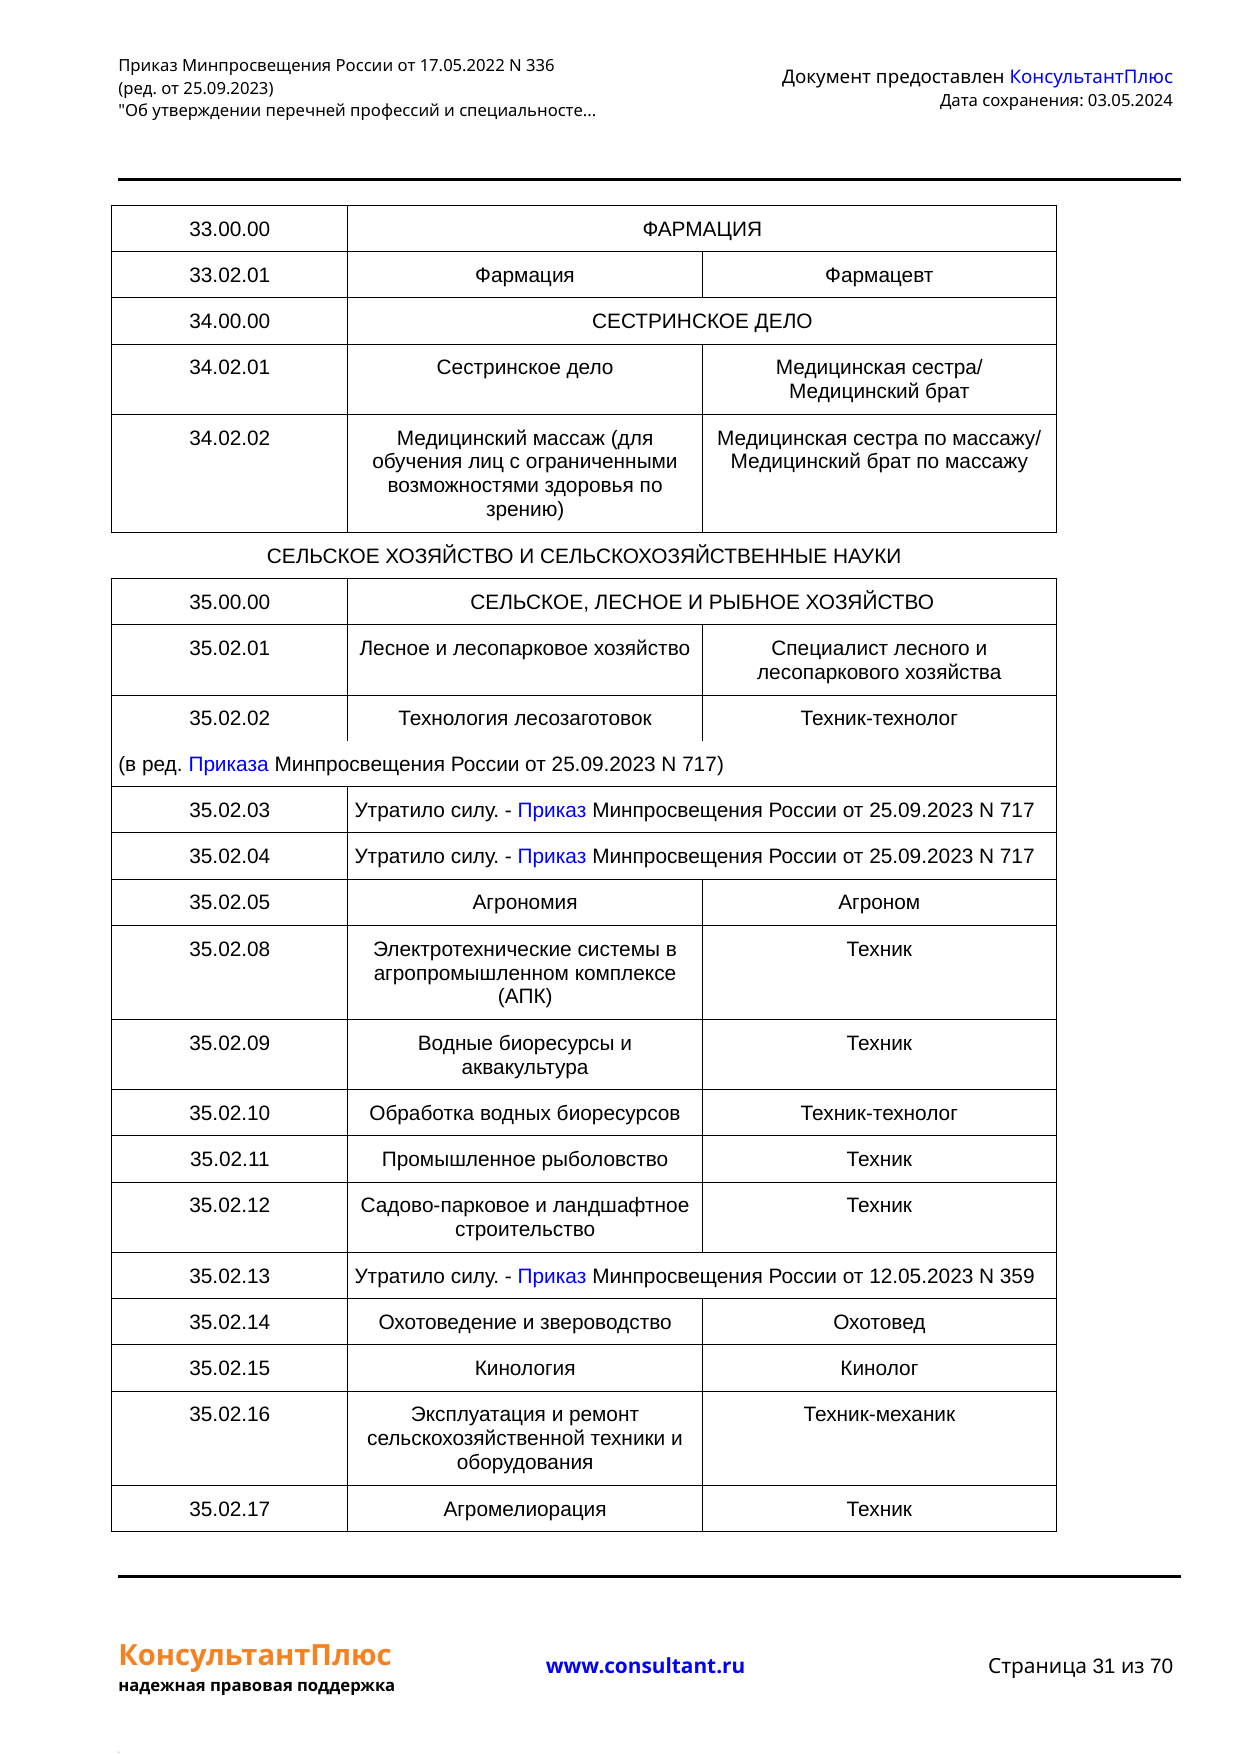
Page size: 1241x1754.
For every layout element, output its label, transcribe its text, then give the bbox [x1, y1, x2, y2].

table_cell 33.02.01 [112, 252, 347, 297]
table_cell Техник [703, 1136, 1056, 1182]
table_cell Медицинский массаж (для обучения лиц с ограниченными возможностями здоровья по зрению) [348, 415, 702, 532]
table_cell Фармация [348, 252, 702, 297]
table_cell Агроном [703, 880, 1056, 925]
table_cell 35.02.12 [112, 1183, 347, 1252]
table_cell 35.02.15 [112, 1345, 347, 1391]
table_cell Охотоведение и звероводство [348, 1299, 702, 1344]
table_cell ФАРМАЦИЯ [348, 206, 1056, 251]
table_cell Садово-парковое и ландшафтное строительство [348, 1183, 702, 1252]
table_cell (в ред. Приказа Минпросвещения России от 25.09.2023 N 717) [112, 741, 1056, 786]
table_cell Утратило силу. - Приказ Минпросвещения России от 25.09.2023 N 717 [348, 833, 1056, 878]
table_cell 35.02.09 [112, 1020, 347, 1089]
table_cell 35.02.13 [112, 1253, 347, 1298]
table_cell 35.02.10 [112, 1090, 347, 1135]
table_cell Агрономия [348, 880, 702, 925]
table_cell 35.02.14 [112, 1299, 347, 1344]
table_cell Утратило силу. - Приказ Минпросвещения России от 12.05.2023 N 359 [348, 1253, 1056, 1298]
table_cell СЕСТРИНСКОЕ ДЕЛО [348, 298, 1056, 343]
table_cell Электротехнические системы в агропромышленном комплексе (АПК) [348, 926, 702, 1019]
table_cell Кинолог [703, 1345, 1056, 1391]
table_cell Медицинская сестра по массажу/ Медицинский брат по массажу [703, 415, 1056, 532]
table_cell Техник-механик [703, 1392, 1056, 1485]
table_cell 33.00.00 [112, 206, 347, 251]
table_cell Утратило силу. - Приказ Минпросвещения России от 25.09.2023 N 717 [348, 787, 1056, 832]
table_cell 35.02.03 [112, 787, 347, 832]
table_cell 35.02.05 [112, 880, 347, 925]
table_cell Специалист лесного и лесопаркового хозяйства [703, 625, 1056, 694]
table_cell СЕЛЬСКОЕ ХОЗЯЙСТВО И СЕЛЬСКОХОЗЯЙСТВЕННЫЕ НАУКИ [112, 533, 1056, 578]
table_cell 35.00.00 [112, 579, 347, 624]
table_cell 34.02.01 [112, 345, 347, 414]
table_cell 35.02.11 [112, 1136, 347, 1182]
table_cell Обработка водных биоресурсов [348, 1090, 702, 1135]
table_cell Техник-технолог [703, 696, 1056, 741]
table_cell Промышленное рыболовство [348, 1136, 702, 1182]
table_cell Водные биоресурсы и аквакультура [348, 1020, 702, 1089]
table_cell Техник [703, 926, 1056, 1019]
table_cell 35.02.08 [112, 926, 347, 1019]
table_cell 35.02.02 [112, 696, 347, 741]
table_cell Медицинская сестра/ Медицинский брат [703, 345, 1056, 414]
table_cell Эксплуатация и ремонт сельскохозяйственной техники и оборудования [348, 1392, 702, 1485]
table_cell 34.00.00 [112, 298, 347, 343]
table_cell 35.02.01 [112, 625, 347, 694]
table_cell 35.02.17 [112, 1486, 347, 1531]
table_cell Кинология [348, 1345, 702, 1391]
table_cell Сестринское дело [348, 345, 702, 414]
table_cell 35.02.16 [112, 1392, 347, 1485]
table_cell СЕЛЬСКОЕ, ЛЕСНОЕ И РЫБНОЕ ХОЗЯЙСТВО [348, 579, 1056, 624]
table_cell Техник [703, 1183, 1056, 1252]
table_cell Технология лесозаготовок [348, 696, 702, 741]
table_cell Фармацевт [703, 252, 1056, 297]
table_cell Техник [703, 1486, 1056, 1531]
table_cell Агромелиорация [348, 1486, 702, 1531]
table_cell Лесное и лесопарковое хозяйство [348, 625, 702, 694]
table_cell Охотовед [703, 1299, 1056, 1344]
table_cell Техник-технолог [703, 1090, 1056, 1135]
table_cell 35.02.04 [112, 833, 347, 878]
table_cell Техник [703, 1020, 1056, 1089]
table_cell 34.02.02 [112, 415, 347, 532]
